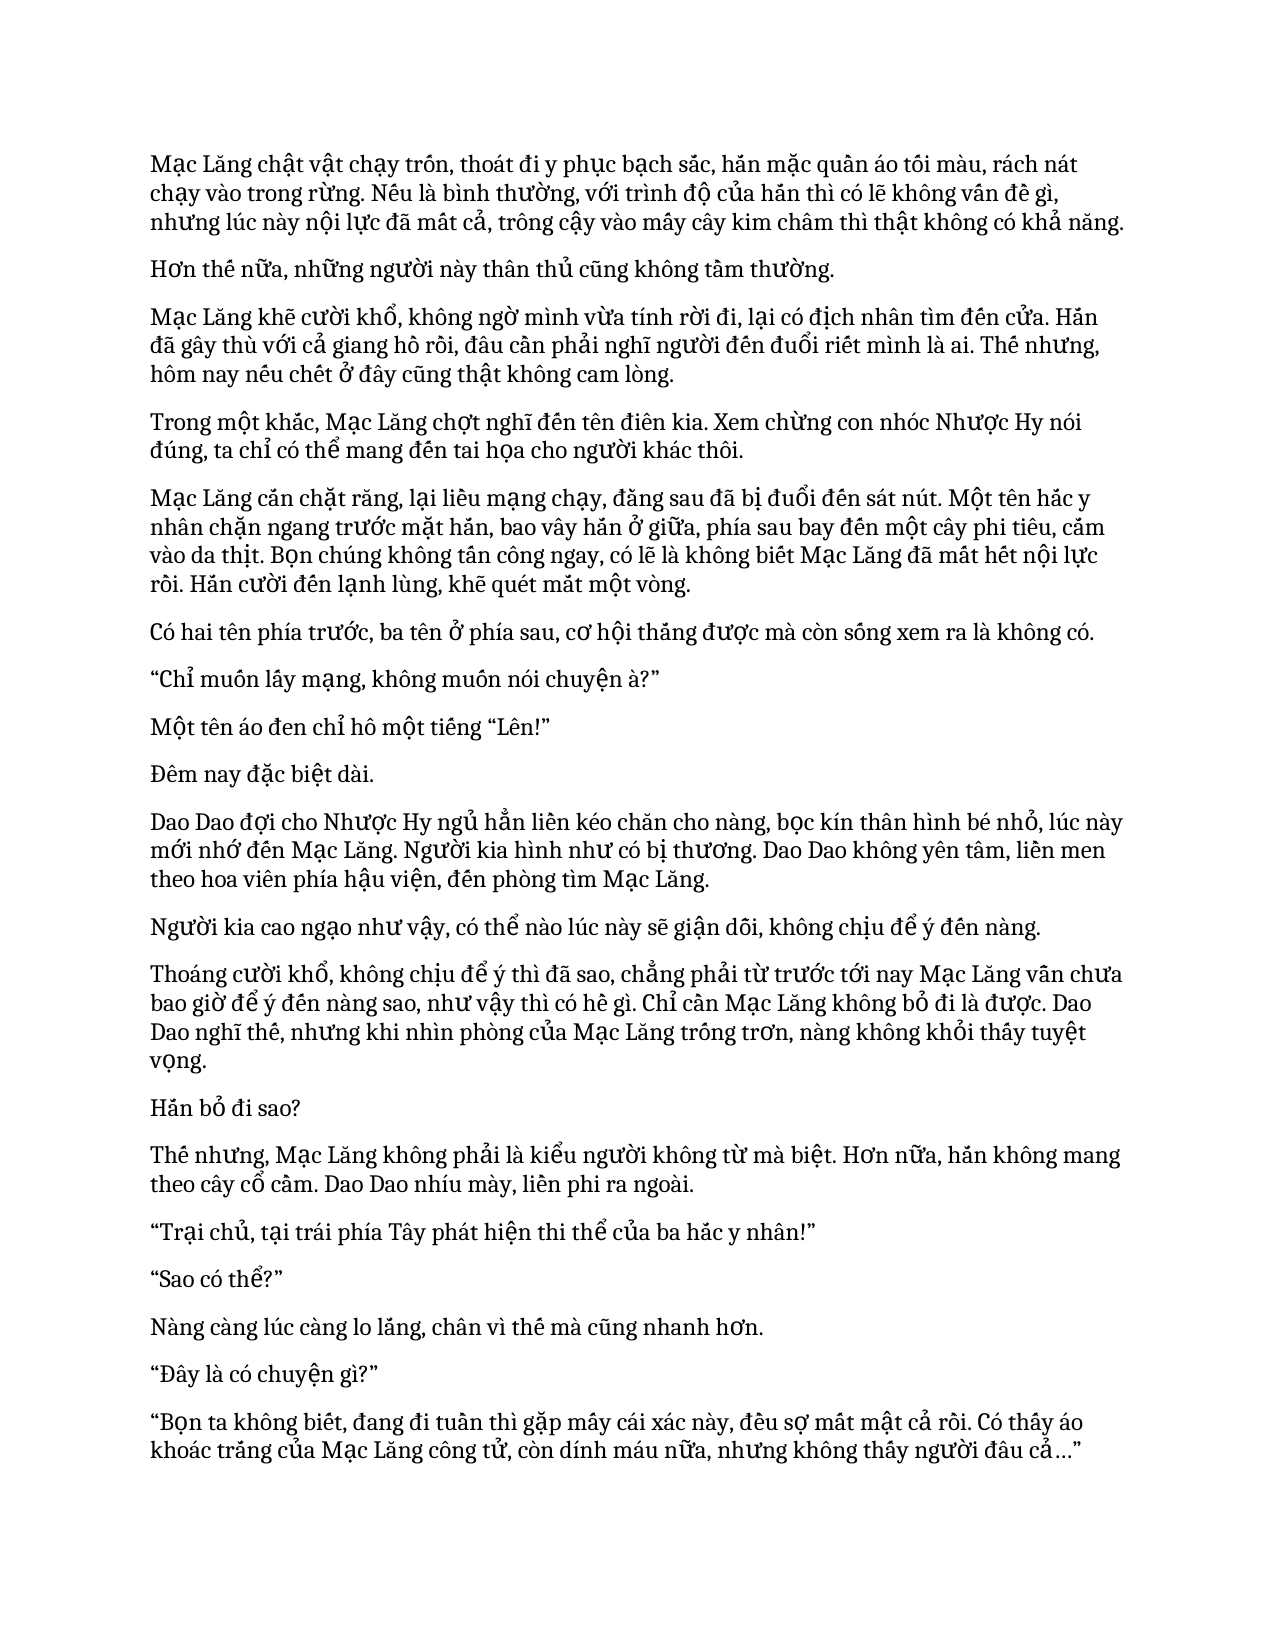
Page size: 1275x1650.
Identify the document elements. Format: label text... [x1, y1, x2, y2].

text Mạc Lăng khẽ cười khổ, không ngờ mình vừa tính rời đi, lại có địch nhân tìm đến cửa. Hắn đã gây thù với cả giang hồ rồi, đâu cần phải nghĩ người đến đuổi riết mình là ai. Thế nhưng, hôm nay nếu chết ở đây cũng thật không cam lòng. [150, 302, 1125, 389]
text “Đây là có chuyện gì?” [150, 1360, 1125, 1389]
text “Trại chủ, tại trái phía Tây phát hiện thi thể của ba hắc y nhân!” [150, 1217, 1125, 1246]
text “Sao có thể?” [150, 1265, 1125, 1294]
text Nàng càng lúc càng lo lắng, chân vì thế mà cũng nhanh hơn. [150, 1312, 1125, 1341]
text Có hai tên phía trước, ba tên ở phía sau, cơ hội thắng được mà còn sống xem ra là không có. [150, 617, 1125, 646]
text Đêm nay đặc biệt dài. [150, 760, 1125, 789]
text Thoáng cười khổ, không chịu để ý thì đã sao, chẳng phải từ trước tới nay Mạc Lăng vẫn chưa bao giờ để ý đến nàng sao, như vậy thì có hề gì. Chỉ cần Mạc Lăng không bỏ đi là được. Dao Dao nghĩ thế, nhưng khi nhìn phòng của Mạc Lăng trống trơn, nàng không khỏi thấy tuyệt vọng. [150, 960, 1125, 1075]
text Mạc Lăng cắn chặt răng, lại liều mạng chạy, đằng sau đã bị đuổi đến sát nút. Một tên hắc y nhân chặn ngang trước mặt hắn, bao vây hắn ở giữa, phía sau bay đến một cây phi tiêu, cắm vào da thịt. Bọn chúng không tấn công ngay, có lẽ là không biết Mạc Lăng đã mất hết nội lực rồi. Hắn cười đến lạnh lùng, khẽ quét mắt một vòng. [150, 484, 1125, 599]
text Trong một khắc, Mạc Lăng chợt nghĩ đến tên điên kia. Xem chừng con nhóc Nhược Hy nói đúng, ta chỉ có thể mang đến tai họa cho người khác thôi. [150, 407, 1125, 465]
text Một tên áo đen chỉ hô một tiếng “Lên!” [150, 712, 1125, 741]
text Mạc Lăng chật vật chạy trốn, thoát đi y phục bạch sắc, hắn mặc quần áo tối màu, rách nát chạy vào trong rừng. Nếu là bình thường, với trình độ của hắn thì có lẽ không vấn đề gì, nhưng lúc này nội lực đã mất cả, trông cậy vào mấy cây kim châm thì thật không có khả năng. [150, 150, 1125, 236]
text “Bọn ta không biết, đang đi tuần thì gặp mấy cái xác này, đều sợ mất mật cả rồi. Có thấy áo khoác trắng của Mạc Lăng công tử, còn dính máu nữa, nhưng không thấy người đâu cả…” [150, 1407, 1125, 1465]
text Thế nhưng, Mạc Lăng không phải là kiểu người không từ mà biệt. Hơn nữa, hắn không mang theo cây cổ cầm. Dao Dao nhíu mày, liền phi ra ngoài. [150, 1141, 1125, 1199]
text Hơn thế nữa, những người này thân thủ cũng không tầm thường. [150, 255, 1125, 284]
text Hắn bỏ đi sao? [150, 1094, 1125, 1122]
text Dao Dao đợi cho Nhược Hy ngủ hẳn liền kéo chăn cho nàng, bọc kín thân hình bé nhỏ, lúc này mới nhớ đến Mạc Lăng. Người kia hình như có bị thương. Dao Dao không yên tâm, liền men theo hoa viên phía hậu viện, đến phòng tìm Mạc Lăng. [150, 807, 1125, 894]
text Người kia cao ngạo như vậy, có thể nào lúc này sẽ giận dỗi, không chịu để ý đến nàng. [150, 912, 1125, 941]
text “Chỉ muốn lấy mạng, không muốn nói chuyện à?” [150, 665, 1125, 694]
